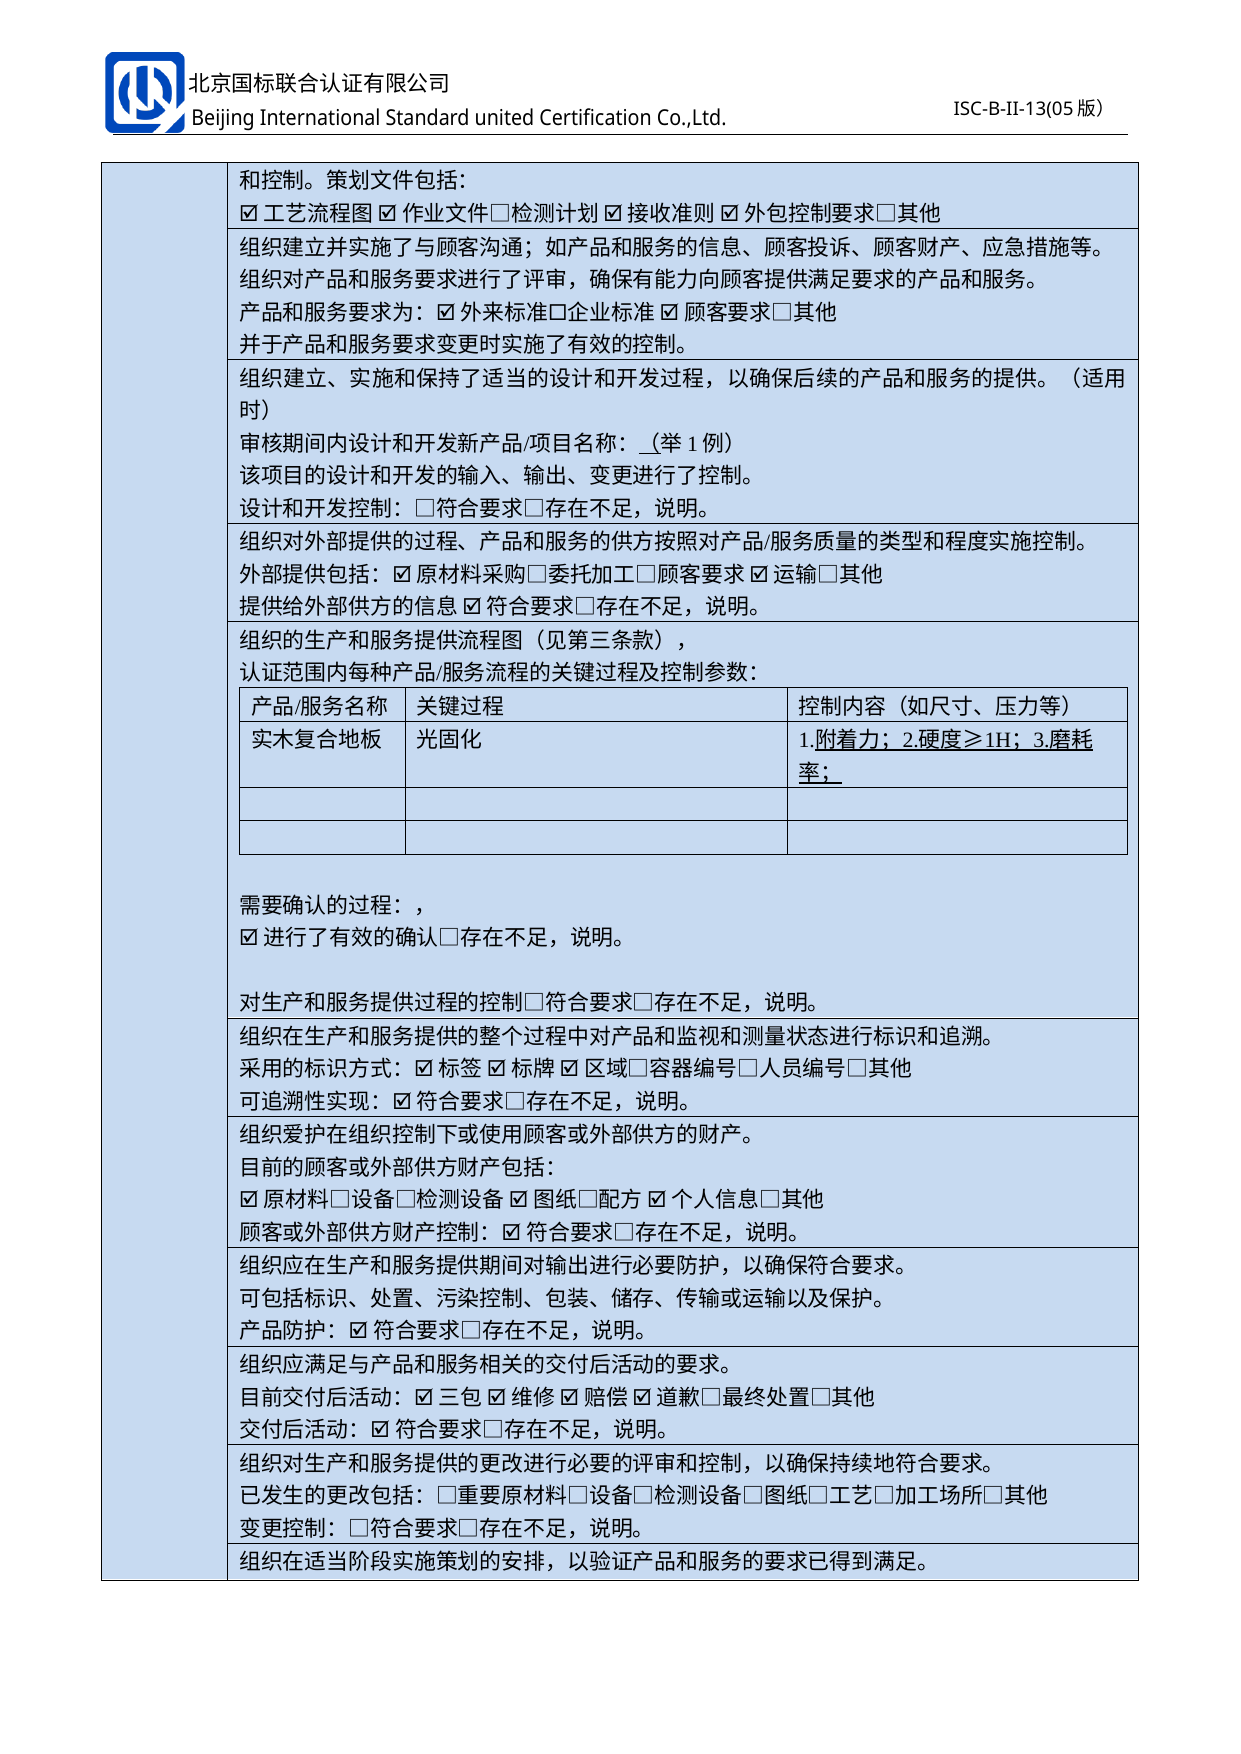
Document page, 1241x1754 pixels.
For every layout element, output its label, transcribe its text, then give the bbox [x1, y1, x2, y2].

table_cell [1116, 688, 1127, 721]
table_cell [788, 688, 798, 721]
table_cell 运行 [102, 163, 227, 1579]
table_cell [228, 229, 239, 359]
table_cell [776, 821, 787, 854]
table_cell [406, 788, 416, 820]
table_cell 组织的生产和服务提供流程图（见第三条款）， 认证范围内每种产品/服务流程的关键过程及控制参数： 需要确认的过程：， 进行了有效的确认□存在不足，说明。 对生产和服务提供过程的控制□符合要求□存在不足，说明。 [406, 722, 787, 787]
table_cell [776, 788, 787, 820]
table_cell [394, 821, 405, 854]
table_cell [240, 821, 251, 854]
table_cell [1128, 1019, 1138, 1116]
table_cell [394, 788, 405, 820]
picture [105, 52, 185, 133]
table_cell 组织在适当阶段实施策划的安排，以验证产品和服务的要求已得到满足。 实施了进货检验□首件检验过程检验最终检验型式检验□其他 《型式检验报告》，如：报告编号：2021W0111678。 产品检验/服务放行：符合要求□存在不足，说明。 [228, 1544, 1138, 1579]
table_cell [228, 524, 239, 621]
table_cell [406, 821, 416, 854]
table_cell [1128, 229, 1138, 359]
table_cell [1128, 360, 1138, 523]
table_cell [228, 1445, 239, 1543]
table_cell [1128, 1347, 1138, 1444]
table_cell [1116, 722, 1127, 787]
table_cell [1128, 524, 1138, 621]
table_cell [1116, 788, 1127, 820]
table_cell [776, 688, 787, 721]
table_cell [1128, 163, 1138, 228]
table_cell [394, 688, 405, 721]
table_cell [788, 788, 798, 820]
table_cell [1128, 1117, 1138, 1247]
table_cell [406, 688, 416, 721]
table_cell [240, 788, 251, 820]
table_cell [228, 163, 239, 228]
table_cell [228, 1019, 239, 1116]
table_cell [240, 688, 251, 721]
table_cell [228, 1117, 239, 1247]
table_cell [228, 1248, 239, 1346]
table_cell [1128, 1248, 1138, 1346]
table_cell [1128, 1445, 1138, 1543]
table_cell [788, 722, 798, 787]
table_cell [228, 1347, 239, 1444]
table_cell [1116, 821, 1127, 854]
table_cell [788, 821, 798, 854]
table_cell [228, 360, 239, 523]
